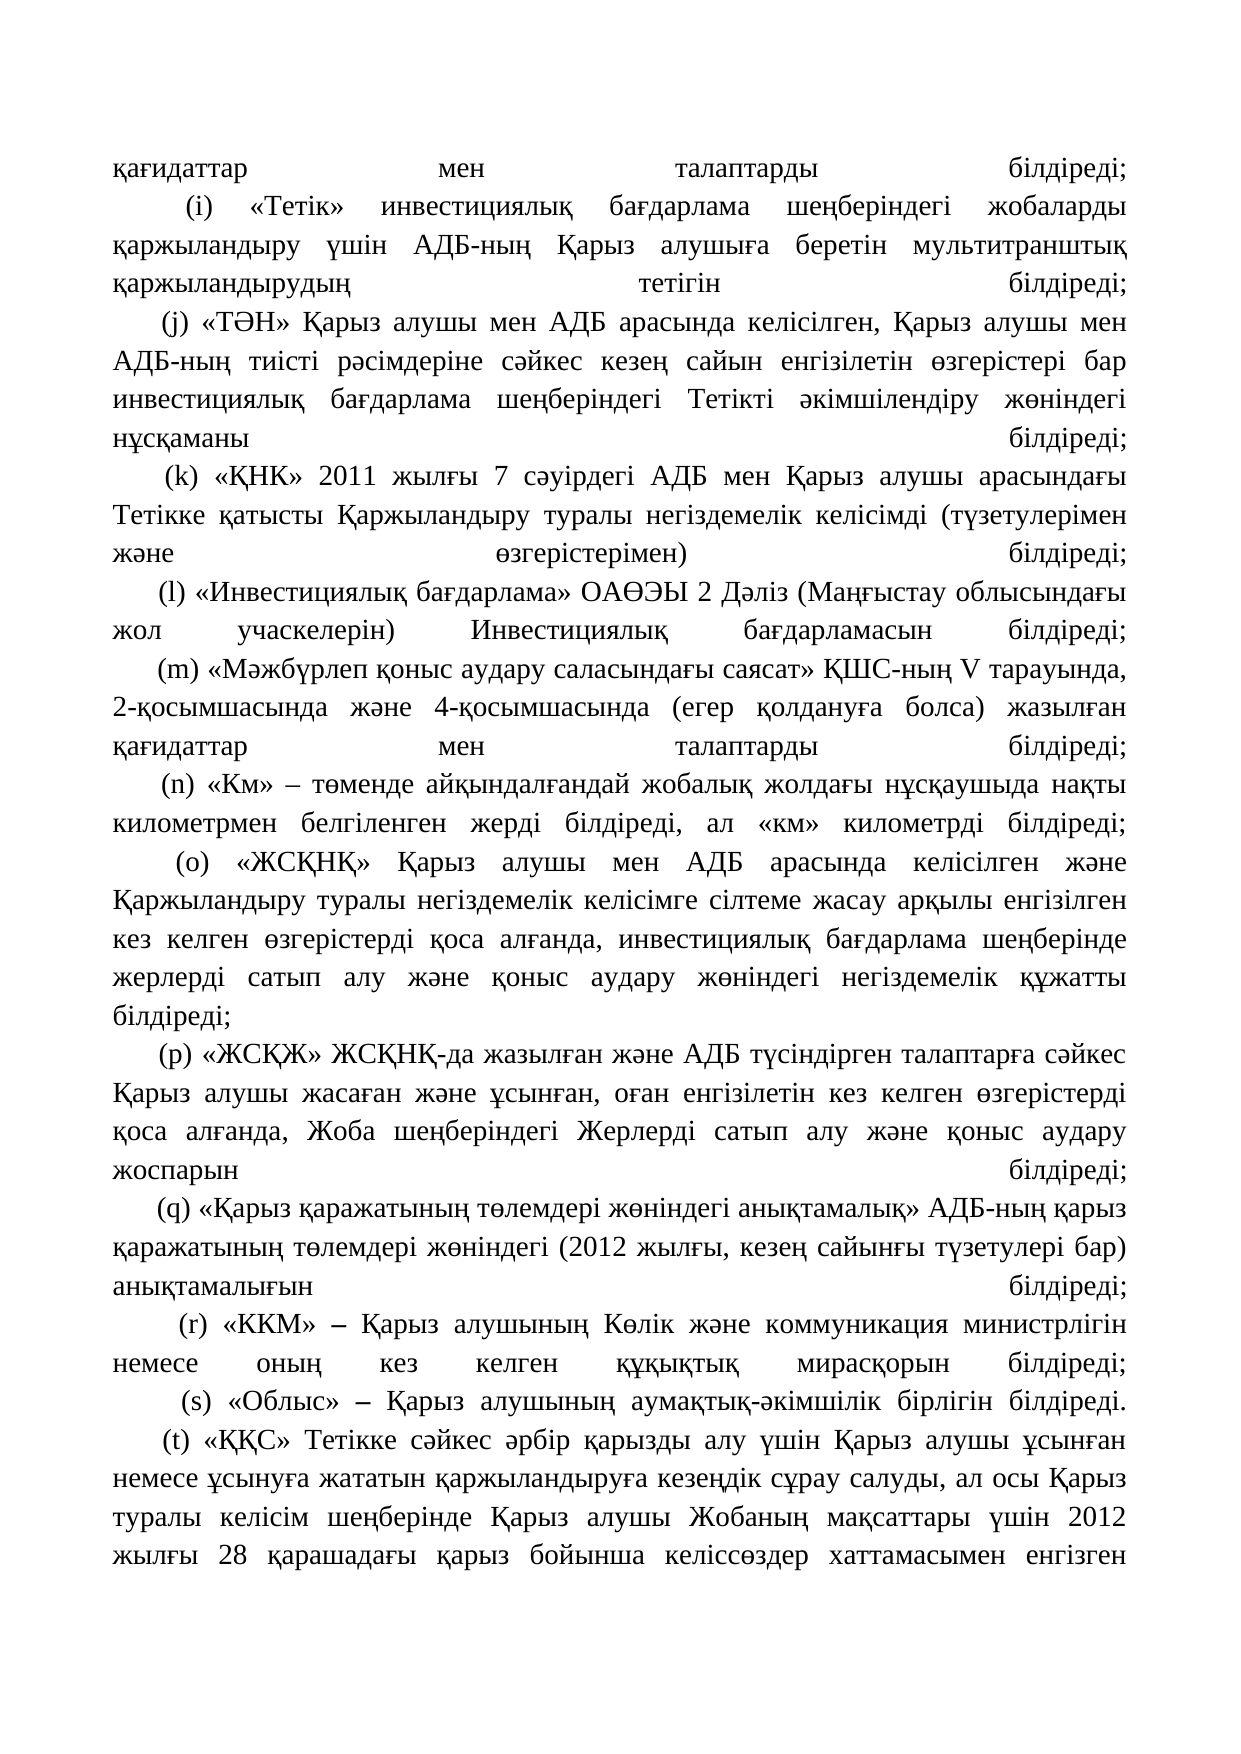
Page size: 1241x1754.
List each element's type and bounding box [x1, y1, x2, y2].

text [112, 150, 1128, 1571]
